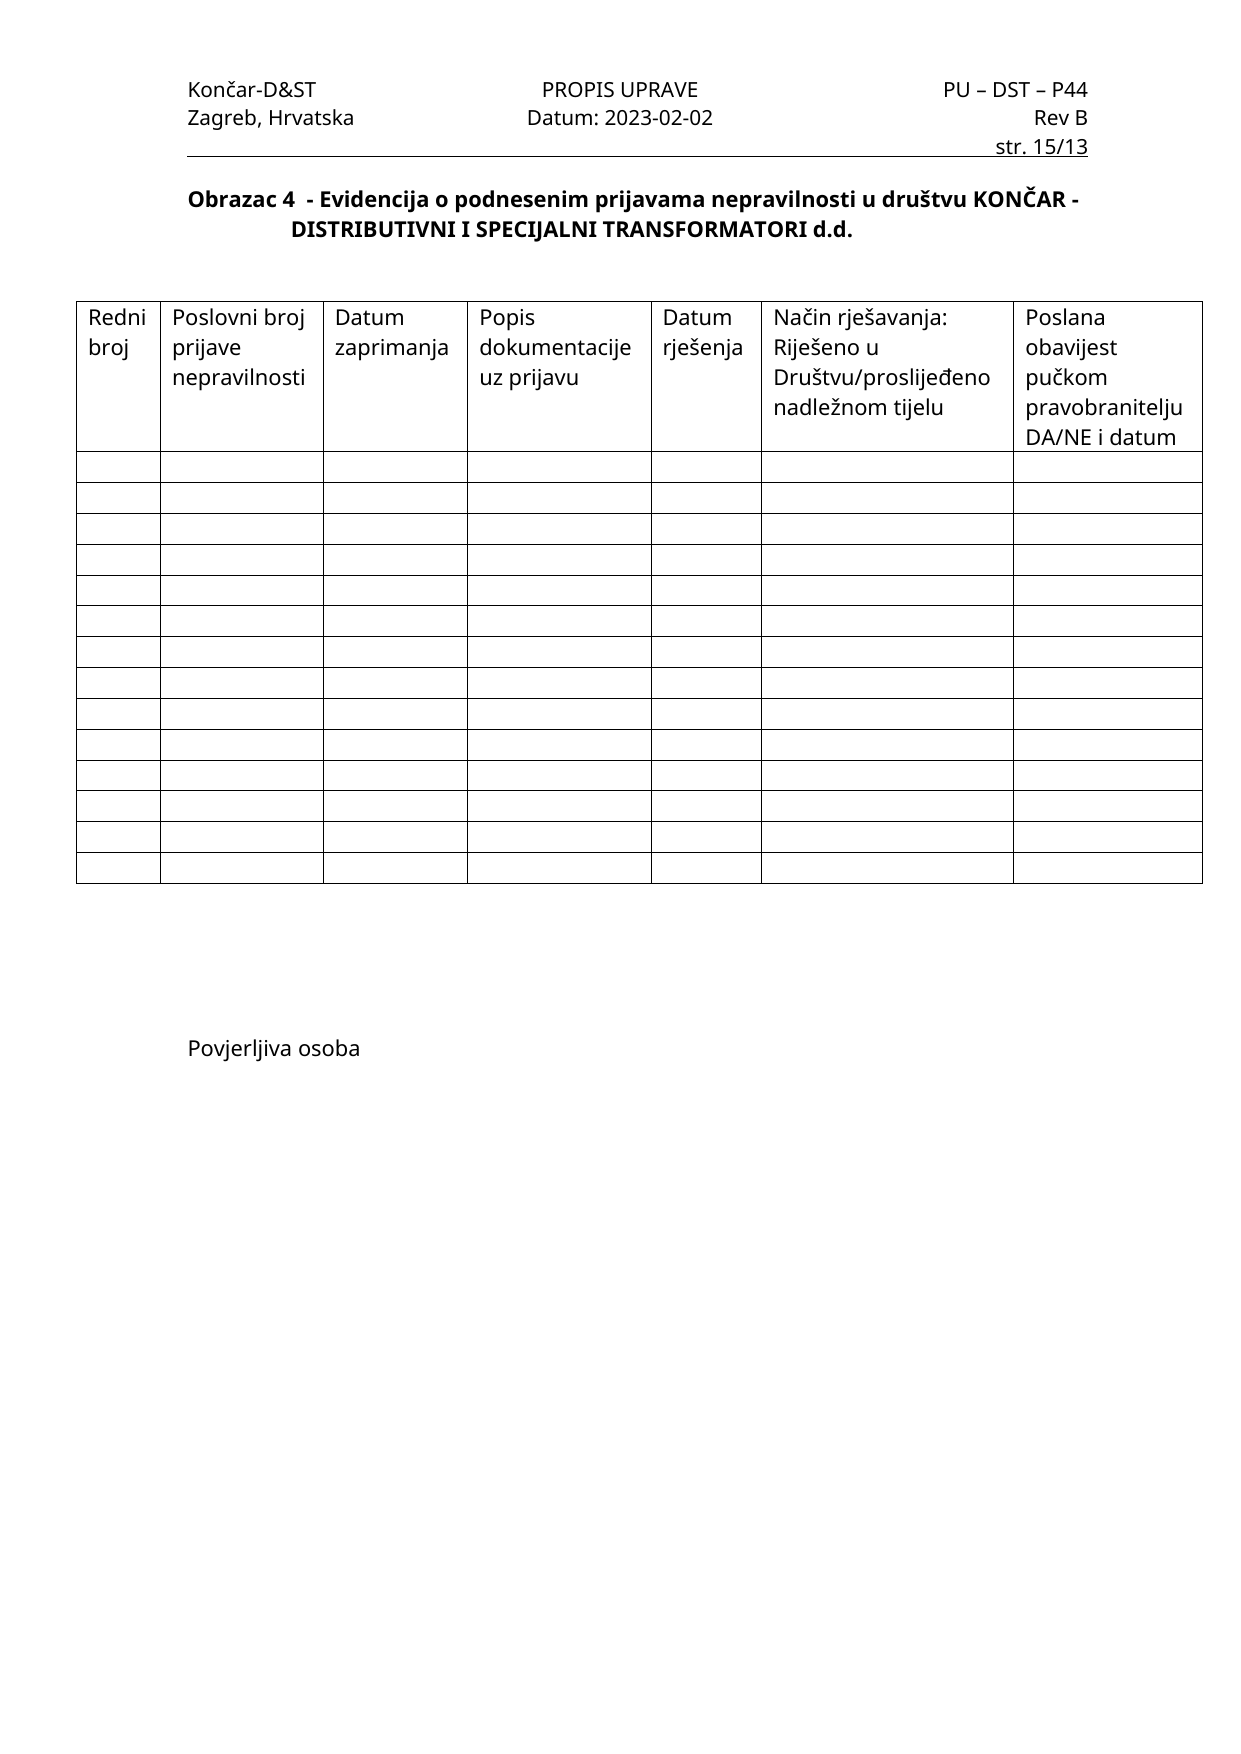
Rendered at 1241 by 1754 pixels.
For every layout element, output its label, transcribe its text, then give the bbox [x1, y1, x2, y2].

table_cell [324, 514, 467, 544]
table_cell [324, 545, 467, 574]
table_cell [1014, 761, 1202, 790]
table_cell [324, 483, 467, 513]
table_cell [161, 761, 323, 790]
table_cell [77, 545, 160, 574]
table_cell [77, 452, 160, 482]
table_cell [161, 637, 323, 667]
table_cell [468, 730, 651, 759]
table_cell [161, 576, 323, 605]
table_cell [77, 576, 160, 605]
table_cell [762, 606, 1013, 636]
text Obrazac 4 - Evidencija o podnesenim prijavama nepravilnosti u društvu KONČAR - DISTRIBUTIVNI I SPECIJALNI TRANSFORMATORI d.d. [187, 184, 1092, 244]
table_cell [161, 606, 323, 636]
table_cell [324, 730, 467, 759]
table_header Datum zaprimanja [324, 302, 467, 451]
table_header Način rješavanja: Riješeno u Društvu/proslijeđeno nadležnom tijelu [762, 302, 1013, 451]
table_cell [1014, 452, 1202, 482]
table_cell [468, 699, 651, 729]
table_cell [468, 514, 651, 544]
table_cell [762, 730, 1013, 759]
table_cell [468, 637, 651, 667]
table_cell [77, 791, 160, 821]
table_cell [1014, 730, 1202, 759]
table_cell [652, 545, 761, 574]
table_cell [161, 483, 323, 513]
table_cell [468, 606, 651, 636]
table_cell [161, 822, 323, 852]
table_cell [77, 822, 160, 852]
table_header Redni broj [77, 302, 160, 451]
table_cell [77, 637, 160, 667]
table_cell [1014, 853, 1202, 883]
table_cell [161, 514, 323, 544]
table_cell [324, 637, 467, 667]
table_cell [762, 791, 1013, 821]
table_cell [652, 791, 761, 821]
table_cell [77, 606, 160, 636]
table_cell [77, 853, 160, 883]
table_cell [1014, 545, 1202, 574]
table_cell [762, 761, 1013, 790]
table_cell [762, 545, 1013, 574]
table_cell [324, 576, 467, 605]
table_cell [161, 452, 323, 482]
table_cell [324, 822, 467, 852]
table_cell [652, 483, 761, 513]
table_cell [1014, 576, 1202, 605]
table_cell [468, 822, 651, 852]
table_cell [1014, 606, 1202, 636]
table_cell [762, 576, 1013, 605]
table_cell [77, 483, 160, 513]
table_cell [1014, 791, 1202, 821]
table_cell [161, 668, 323, 698]
table_cell [324, 853, 467, 883]
table_cell [324, 668, 467, 698]
table_cell [77, 761, 160, 790]
table_cell [468, 545, 651, 574]
table_header Popis dokumentacije uz prijavu [468, 302, 651, 451]
table_cell [324, 606, 467, 636]
table_cell [652, 452, 761, 482]
table_cell [161, 699, 323, 729]
table_cell [762, 483, 1013, 513]
table_cell [762, 514, 1013, 544]
table_header Datum rješenja [652, 302, 761, 451]
table_cell [762, 668, 1013, 698]
text Povjerljiva osoba [187, 1033, 1092, 1063]
table_cell [77, 668, 160, 698]
table_cell [77, 699, 160, 729]
table_cell [161, 853, 323, 883]
table_cell [652, 699, 761, 729]
table_cell [762, 822, 1013, 852]
table_cell [161, 791, 323, 821]
table_header Poslovni broj prijave nepravilnosti [161, 302, 323, 451]
table_cell [652, 606, 761, 636]
table_cell [324, 452, 467, 482]
table_cell [652, 637, 761, 667]
table_cell [468, 853, 651, 883]
table_cell [77, 514, 160, 544]
table_cell [468, 668, 651, 698]
table_cell [324, 761, 467, 790]
table_cell [1014, 822, 1202, 852]
table_cell [652, 853, 761, 883]
table_cell [1014, 637, 1202, 667]
table_cell [161, 730, 323, 759]
table_cell [468, 761, 651, 790]
table_cell [468, 791, 651, 821]
table_cell [762, 637, 1013, 667]
table_cell [1014, 699, 1202, 729]
table_cell [1014, 514, 1202, 544]
table_cell [324, 699, 467, 729]
table_cell [652, 514, 761, 544]
table_cell [762, 853, 1013, 883]
table_cell [1014, 483, 1202, 513]
table_cell [652, 822, 761, 852]
table_cell [652, 761, 761, 790]
table_cell [652, 576, 761, 605]
table_cell [324, 791, 467, 821]
table_header Poslana obavijest pučkom pravobranitelju DA/NE i datum [1014, 302, 1202, 451]
table_cell [468, 452, 651, 482]
table_cell [652, 730, 761, 759]
table_cell [468, 483, 651, 513]
table_cell [161, 545, 323, 574]
table_cell [762, 452, 1013, 482]
table_cell [652, 668, 761, 698]
table_cell [77, 730, 160, 759]
table_cell [468, 576, 651, 605]
table_cell [1014, 668, 1202, 698]
table_cell [762, 699, 1013, 729]
